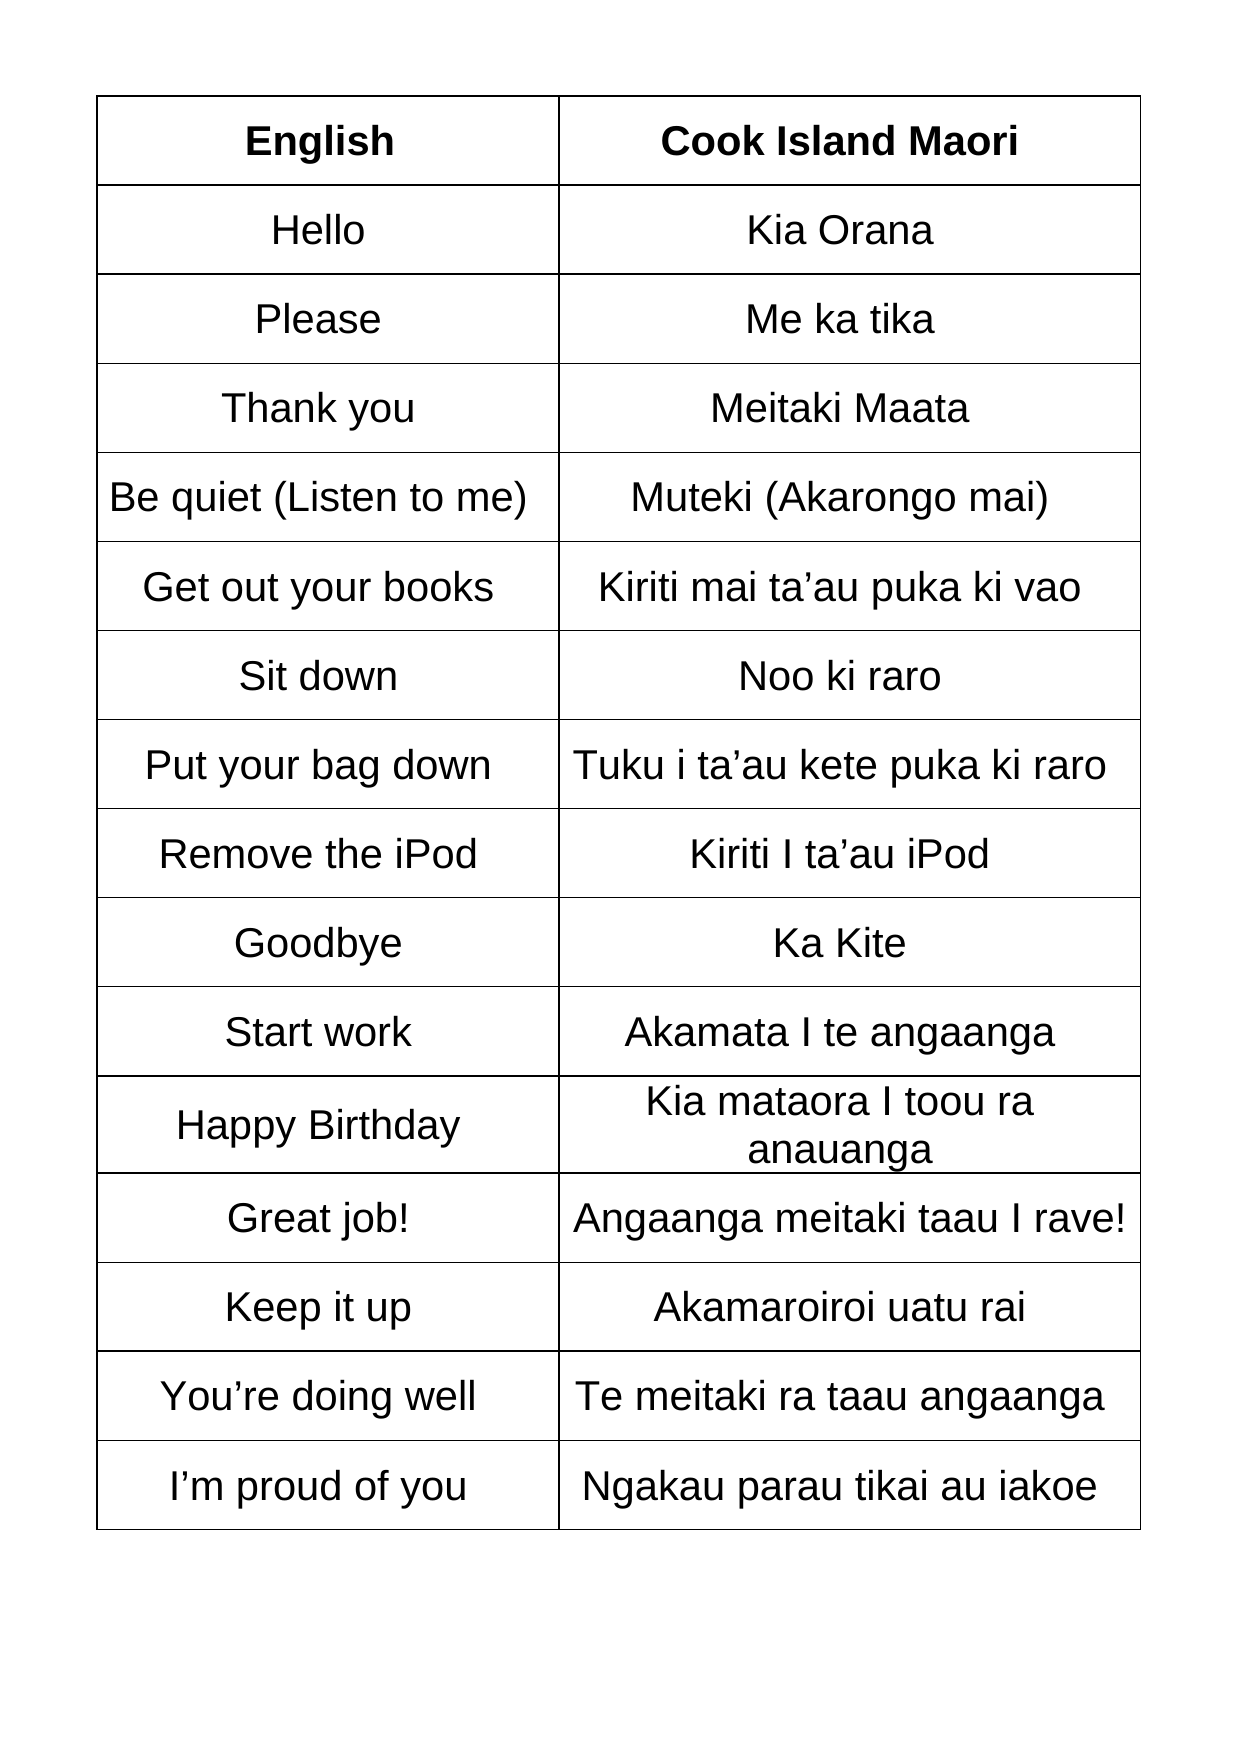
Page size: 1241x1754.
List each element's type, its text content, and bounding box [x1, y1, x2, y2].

table_cell Please [98, 275, 558, 362]
table_cell Thank you [98, 364, 558, 451]
table_cell Start work [98, 987, 558, 1075]
table_cell Ka Kite [560, 898, 1140, 986]
table_cell Remove the iPod [98, 809, 558, 897]
table_cell Great job! [98, 1174, 558, 1261]
table_cell Ngakau parau tikai au iakoe [560, 1441, 1140, 1528]
table_cell Kia Orana [560, 186, 1140, 273]
table_cell Me ka tika [560, 275, 1140, 362]
table_cell Get out your books [98, 542, 558, 629]
table_cell Put your bag down [98, 720, 558, 808]
table_cell Te meitaki ra taau angaanga [560, 1352, 1140, 1439]
table_cell Be quiet (Listen to me) [98, 453, 558, 541]
table_cell Kia mataora I toou ra anauanga [560, 1077, 1140, 1172]
table_cell Happy Birthday [98, 1077, 558, 1172]
table_cell Meitaki Maata [560, 364, 1140, 451]
table_header English [98, 97, 558, 184]
table_cell Sit down [98, 631, 558, 719]
table_cell Noo ki raro [560, 631, 1140, 719]
table_cell Angaanga meitaki taau I rave! [560, 1174, 1140, 1261]
table_cell Goodbye [98, 898, 558, 986]
table_cell Muteki (Akarongo mai) [560, 453, 1140, 541]
table_cell Akamata I te angaanga [560, 987, 1140, 1075]
table_cell Kiriti I ta’au iPod [560, 809, 1140, 897]
table_cell Kiriti mai ta’au puka ki vao [560, 542, 1140, 629]
table_cell Akamaroiroi uatu rai [560, 1263, 1140, 1350]
table_cell Keep it up [98, 1263, 558, 1350]
table_cell Hello [98, 186, 558, 273]
table_header Cook Island Maori [560, 97, 1140, 184]
table_cell You’re doing well [98, 1352, 558, 1439]
table_cell I’m proud of you [98, 1441, 558, 1528]
table_cell Tuku i ta’au kete puka ki raro [560, 720, 1140, 808]
